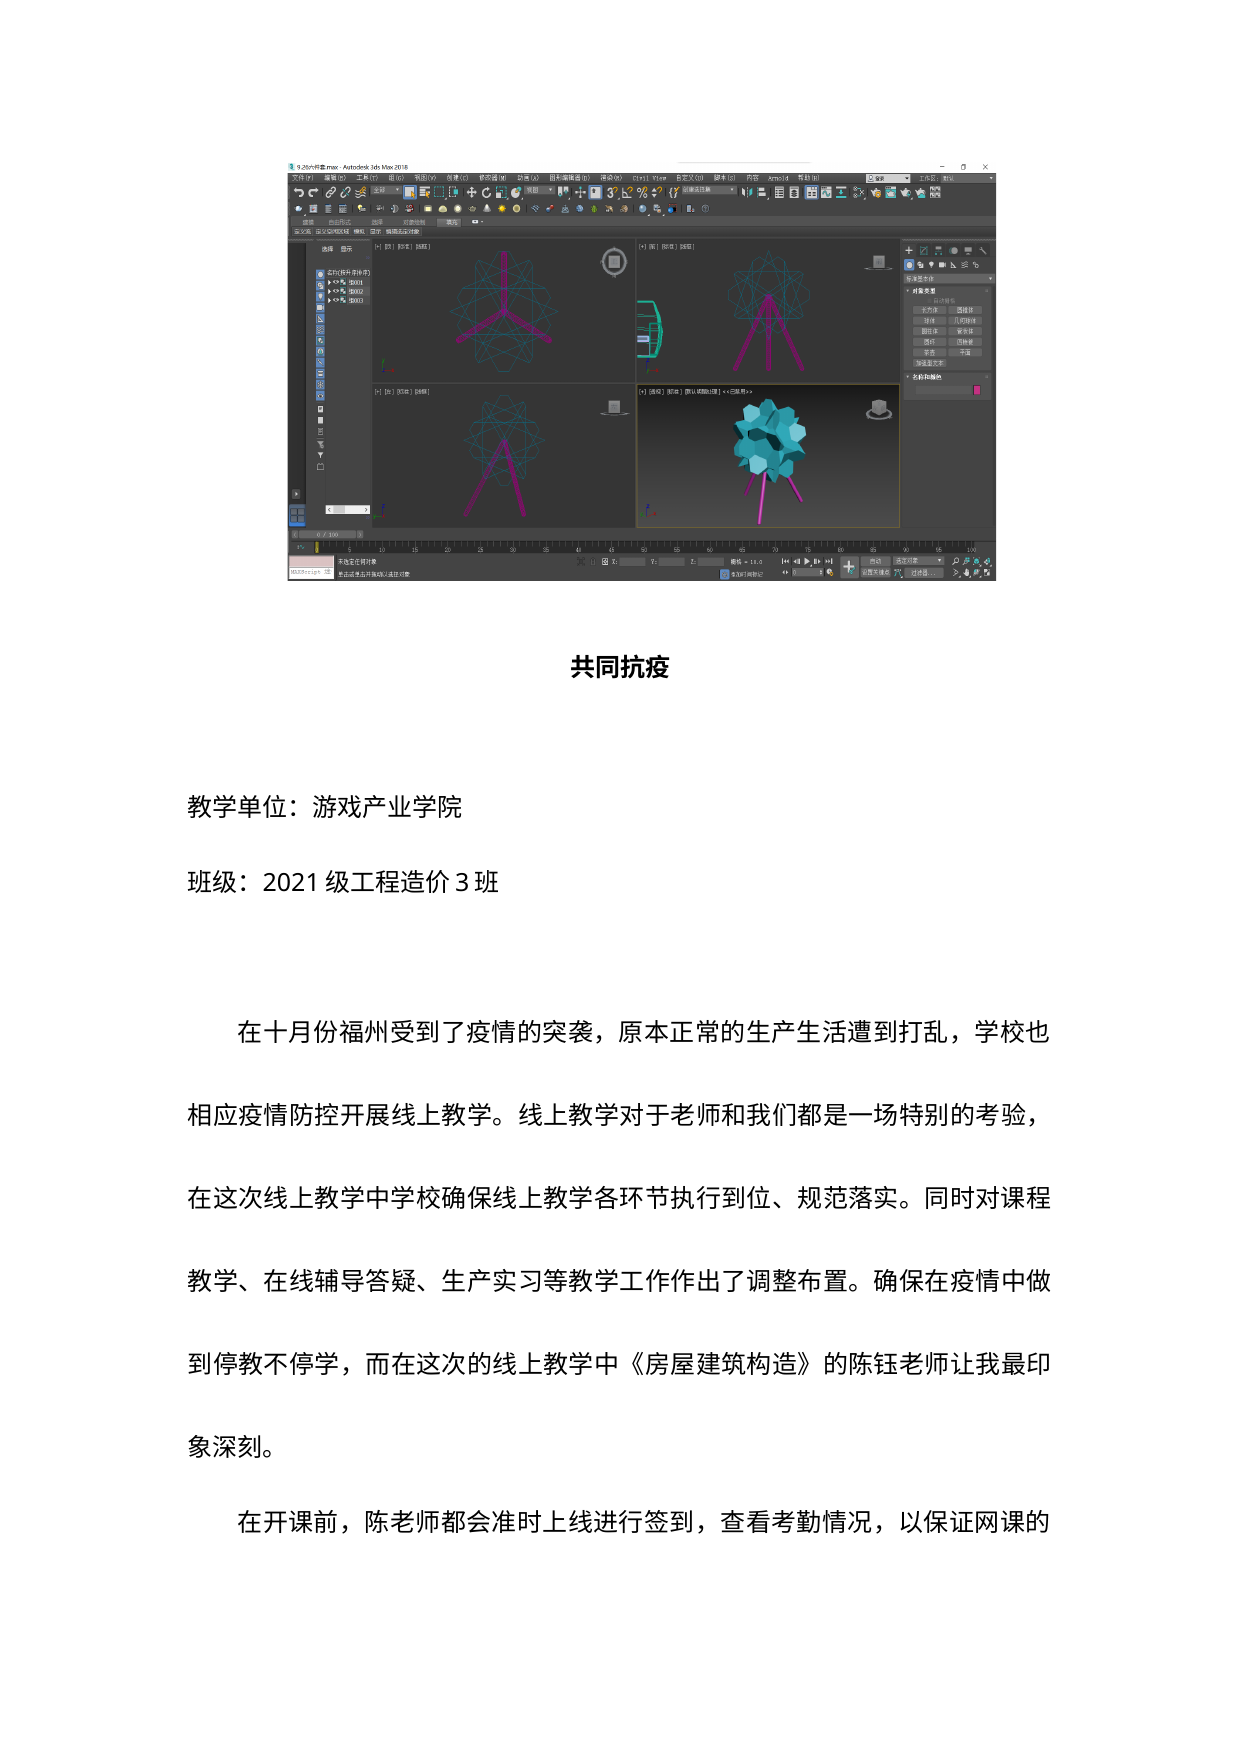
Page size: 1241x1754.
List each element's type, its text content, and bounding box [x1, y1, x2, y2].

subtitle 共同抗疫 [187, 633, 1053, 698]
picture [287, 162, 997, 581]
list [187, 1488, 1053, 1553]
text 班级：2021级工程造价3班 [187, 848, 1053, 913]
list 在十月份福州受到了疫情的突袭，原本正常的生产生活遭到打乱，学校也相应疫情防控开展线上教学。线上教学对于老师和我们都是一场特别的考验，在这次线上教学中学校确保线上教学各环节执行到位、规范落实。同时对课程教学、在线辅导答疑、生产实习等教学工作作出了调整布置。确保在疫情中做到停教不停学，而在这次的线上教学中《房屋建筑构造》的陈钰老师让我最印象深刻。 [187, 998, 1053, 1478]
text 教学单位：游戏产业学院 [187, 773, 1053, 838]
